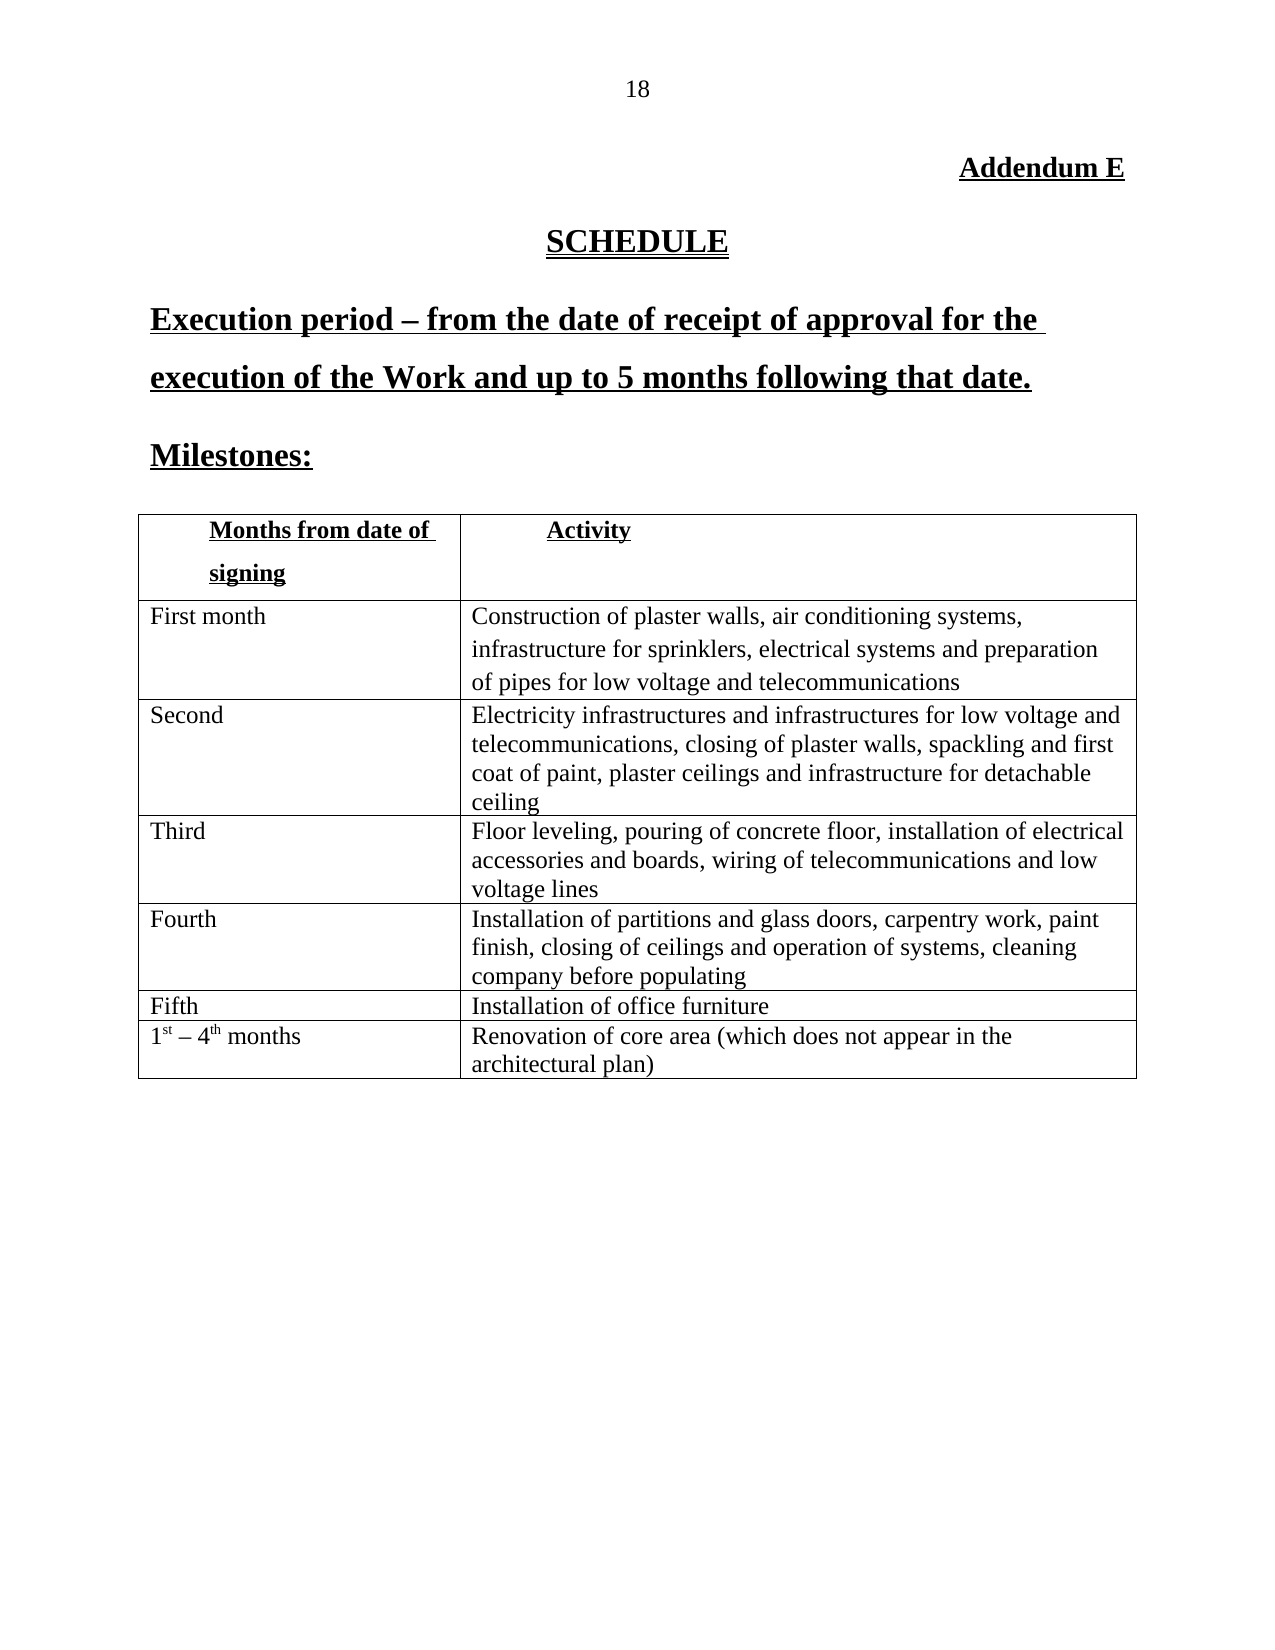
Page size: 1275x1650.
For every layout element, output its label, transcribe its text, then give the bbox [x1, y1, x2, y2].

table_cell Construction of plaster walls, air conditioning systems, infrastructure for sprinklers, electrical systems and preparation of pipes for low voltage and telecommunications [461, 601, 1136, 699]
table_cell Renovation of core area (which does not appear in the architectural plan) [461, 1021, 1136, 1078]
text Addendum E [150, 150, 1125, 183]
table_cell Third [139, 816, 460, 903]
table_cell Second [139, 700, 460, 815]
table_cell 1st – 4th months [139, 1021, 460, 1078]
table_header Activity [461, 515, 1136, 600]
table_header Months from date of signing [139, 515, 460, 600]
text SCHEDULE [150, 221, 1125, 259]
table_cell Floor leveling, pouring of concrete floor, installation of electrical accessories and boards, wiring of telecommunications and low voltage lines [461, 816, 1136, 903]
table_cell Fifth [139, 991, 460, 1020]
table_cell First month [139, 601, 460, 699]
table_cell Installation of partitions and glass doors, carpentry work, paint finish, closing of ceilings and operation of systems, cleaning company before populating [461, 904, 1136, 990]
table_cell Installation of office furniture [461, 991, 1136, 1020]
text Execution period – from the date of receipt of approval for the execution of the Work and up to 5 months following that date. [150, 299, 1125, 395]
table_cell Fourth [139, 904, 460, 990]
text Milestones: [150, 435, 1125, 474]
table_cell Electricity infrastructures and infrastructures for low voltage and telecommunications, closing of plaster walls, spackling and first coat of paint, plaster ceilings and infrastructure for detachable ceiling [461, 700, 1136, 815]
